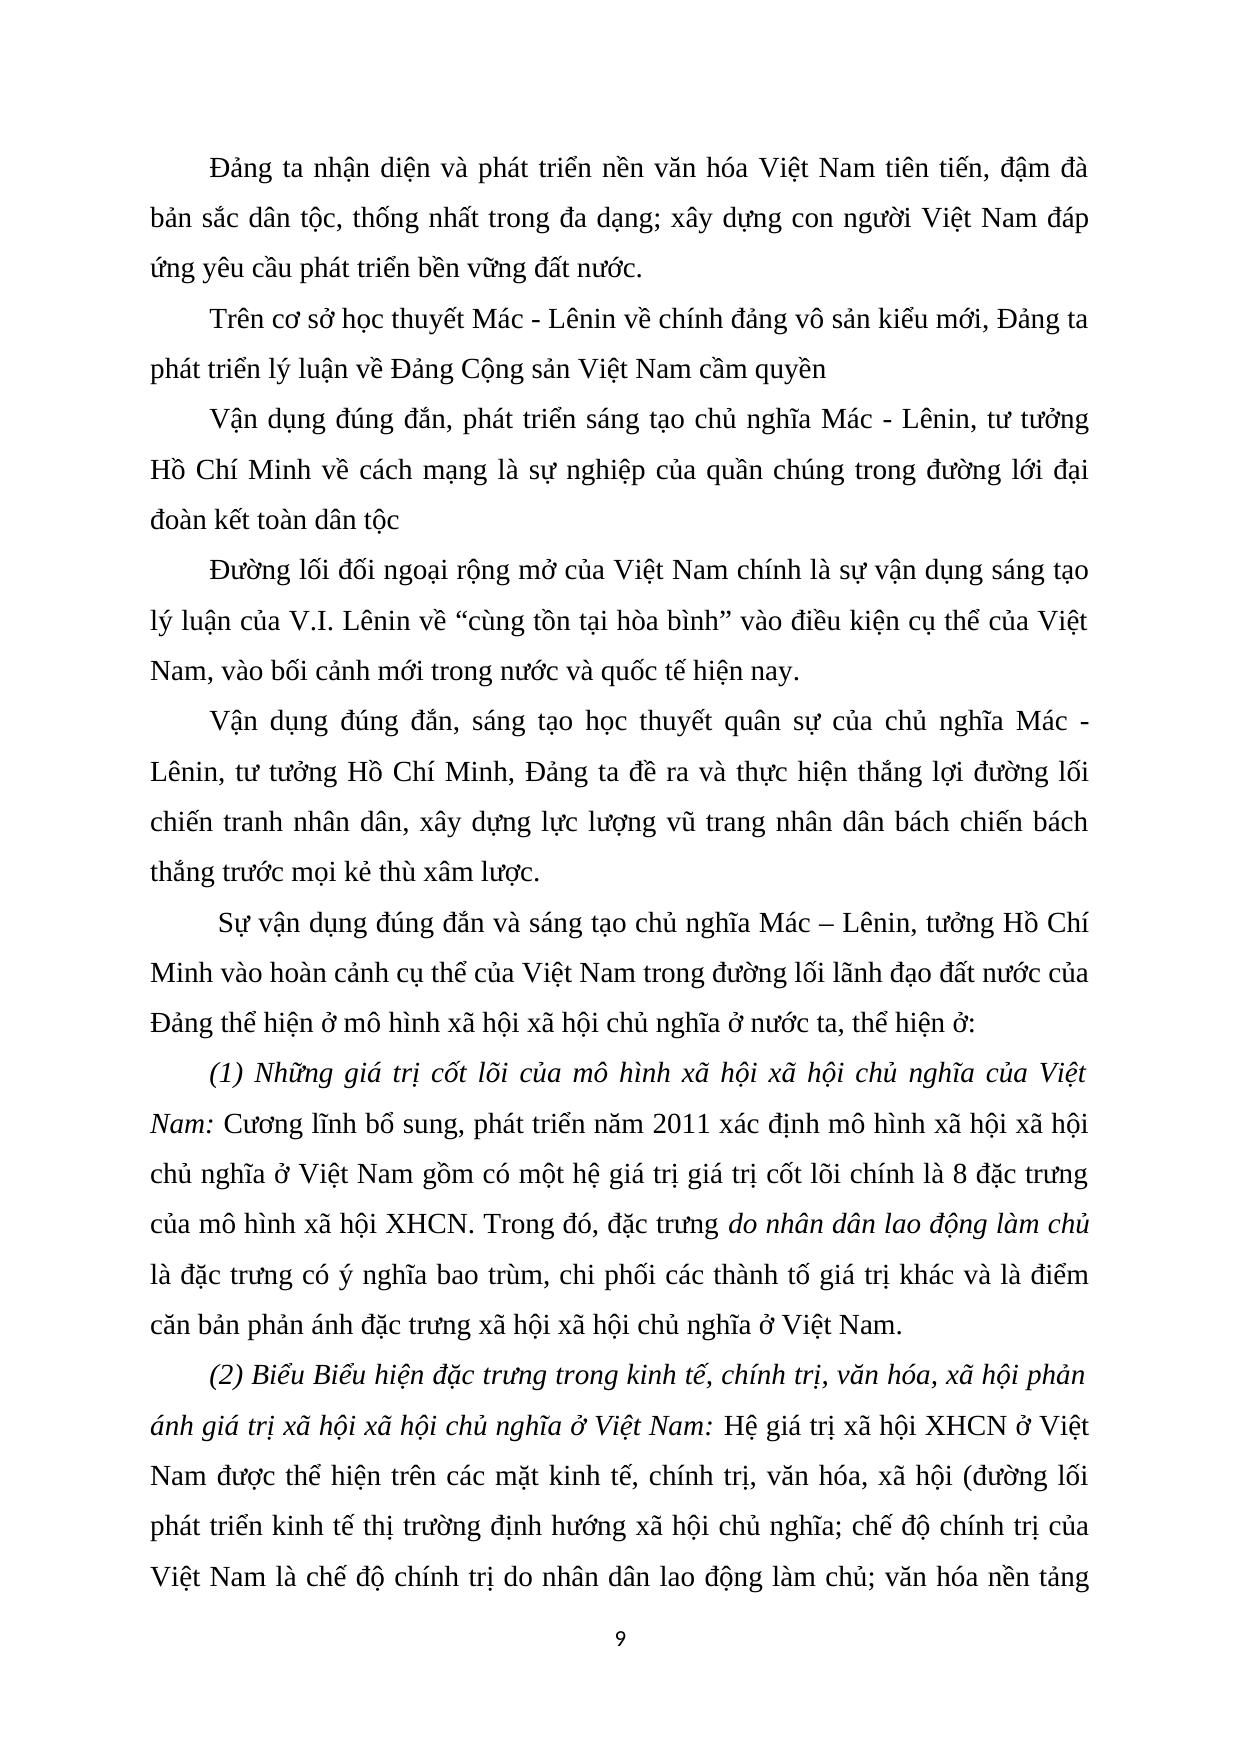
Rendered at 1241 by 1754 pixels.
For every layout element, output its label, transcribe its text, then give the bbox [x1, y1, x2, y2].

text (1) Những giá trị cốt lõi của mô hình xã hội xã hội chủ nghĩa của Việt Nam: Cương lĩnh bổ sung, phát triển năm 2011 xác định mô hình xã hội xã hội chủ nghĩa ở Việt Nam gồm có một hệ giá trị giá trị cốt lõi chính là 8 đặc trưng của mô hình xã hội XHCN. Trong đó, đặc trưng do nhân dân lao động làm chủ là đặc trưng có ý nghĩa bao trùm, chi phối các thành tố giá trị khác và là điểm căn bản phản ánh đặc trưng xã hội xã hội chủ nghĩa ở Việt Nam. [150, 1056, 1090, 1341]
text Đường lối đối ngoại rộng mở của Việt Nam chính là sự vận dụng sáng tạo lý luận của V.I. Lênin về “cùng tồn tại hòa bình” vào điều kiện cụ thể của Việt Nam, vào bối cảnh mới trong nước và quốc tế hiện nay. [150, 552, 1090, 687]
text Sự vận dụng đúng đắn và sáng tạo chủ nghĩa Mác – Lênin, tưởng Hồ Chí Minh vào hoàn cảnh cụ thể của Việt Nam trong đường lối lãnh đạo đất nước của Đảng thể hiện ở mô hình xã hội xã hội chủ nghĩa ở nước ta, thể hiện ở: [150, 905, 1090, 1039]
text Đảng ta nhận diện và phát triển nền văn hóa Việt Nam tiên tiến, đậm đà bản sắc dân tộc, thống nhất trong đa dạng; xây dựng con người Việt Nam đáp ứng yêu cầu phát triển bền vững đất nước. [150, 150, 1090, 284]
text Trên cơ sở học thuyết Mác - Lênin về chính đảng vô sản kiểu mới, Đảng ta phát triển lý luận về Đảng Cộng sản Việt Nam cầm quyền [150, 301, 1090, 385]
text Vận dụng đúng đắn, phát triển sáng tạo chủ nghĩa Mác - Lênin, tư tưởng Hồ Chí Minh về cách mạng là sự nghiệp của quần chúng trong đường lới đại đoàn kết toàn dân tộc [150, 402, 1090, 536]
text Vận dụng đúng đắn, sáng tạo học thuyết quân sự của chủ nghĩa Mác - Lênin, tư tưởng Hồ Chí Minh, Đảng ta đề ra và thực hiện thắng lợi đường lối chiến tranh nhân dân, xây dựng lực lượng vũ trang nhân dân bách chiến bách thắng trước mọi kẻ thù xâm lược. [150, 703, 1090, 888]
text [150, 1357, 1090, 1592]
